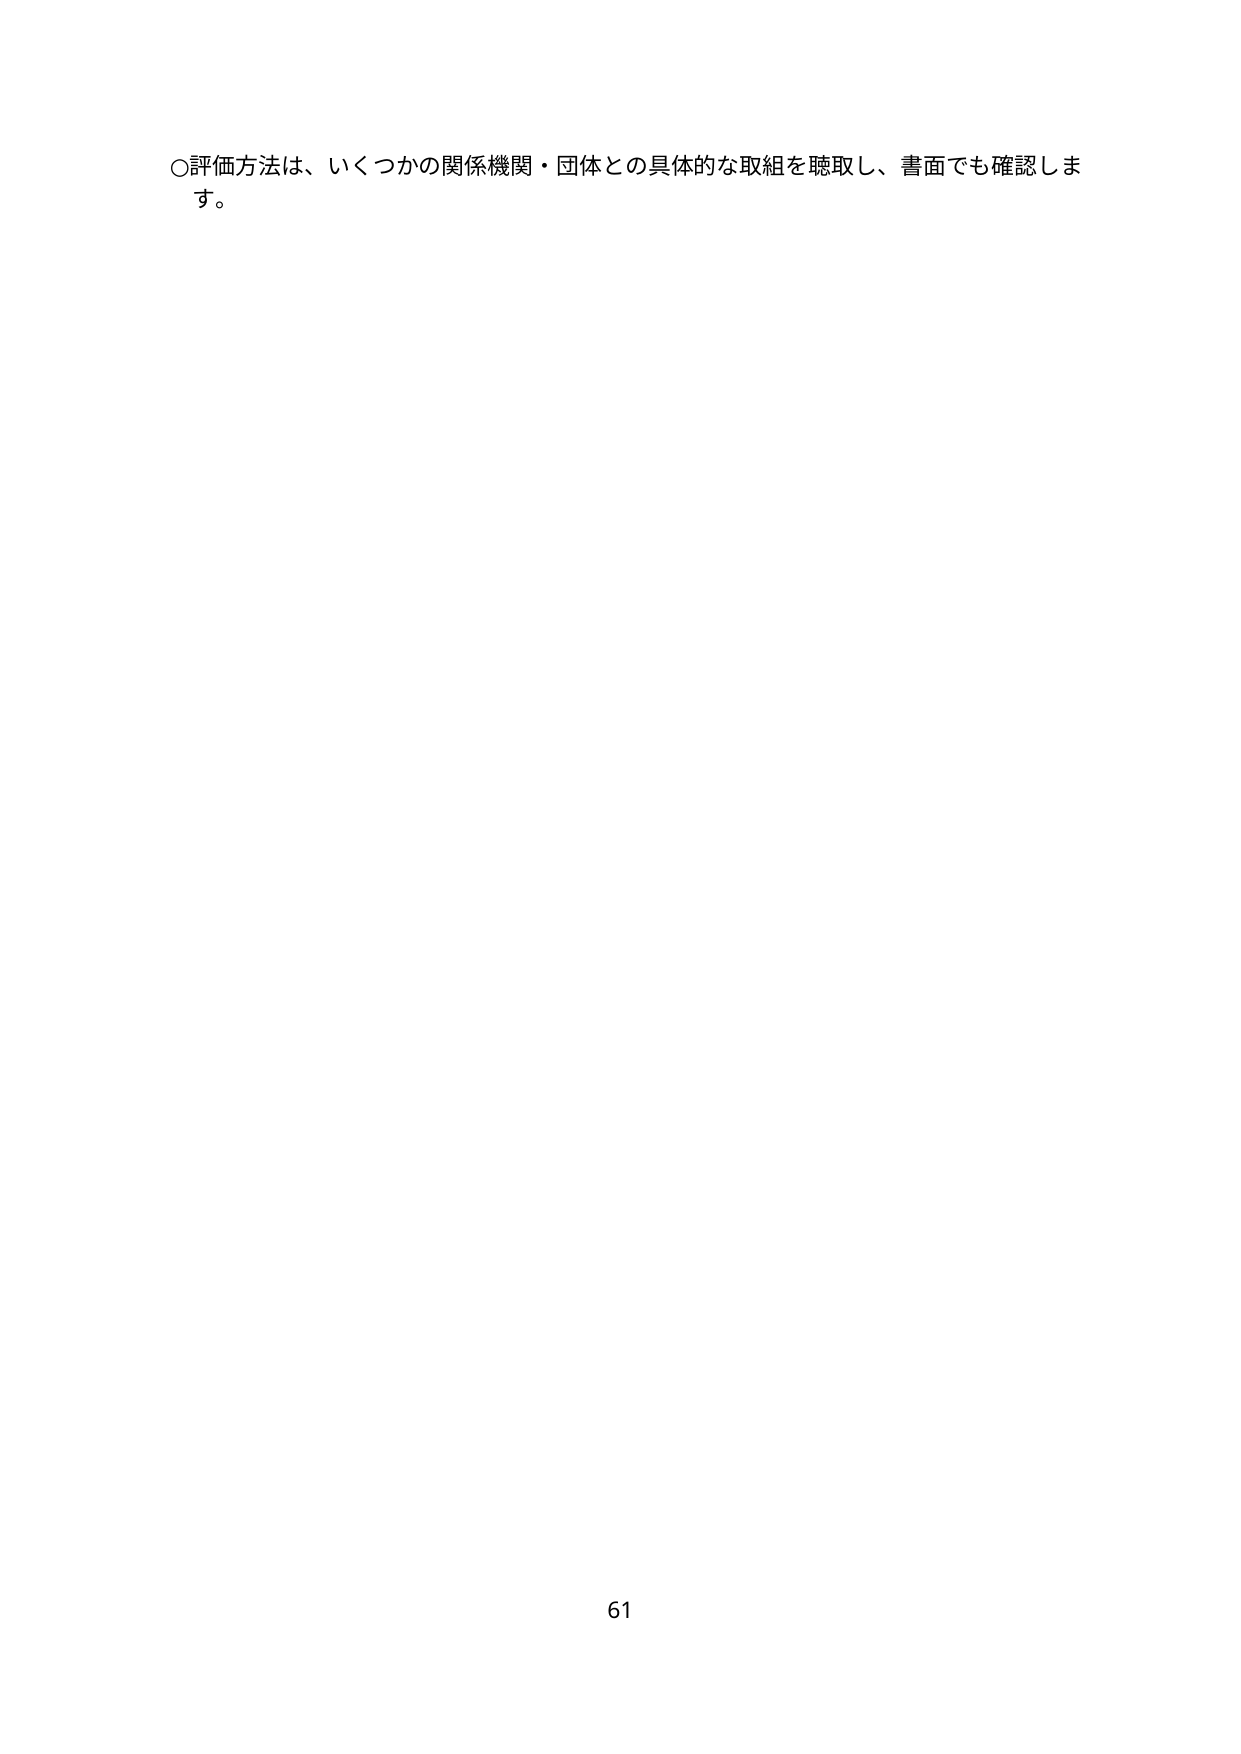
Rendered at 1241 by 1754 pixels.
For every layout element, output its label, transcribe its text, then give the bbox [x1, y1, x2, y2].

text ○評価方法は、いくつかの関係機関・団体との具体的な取組を聴取し、書面でも確認します。 [169, 148, 1092, 214]
